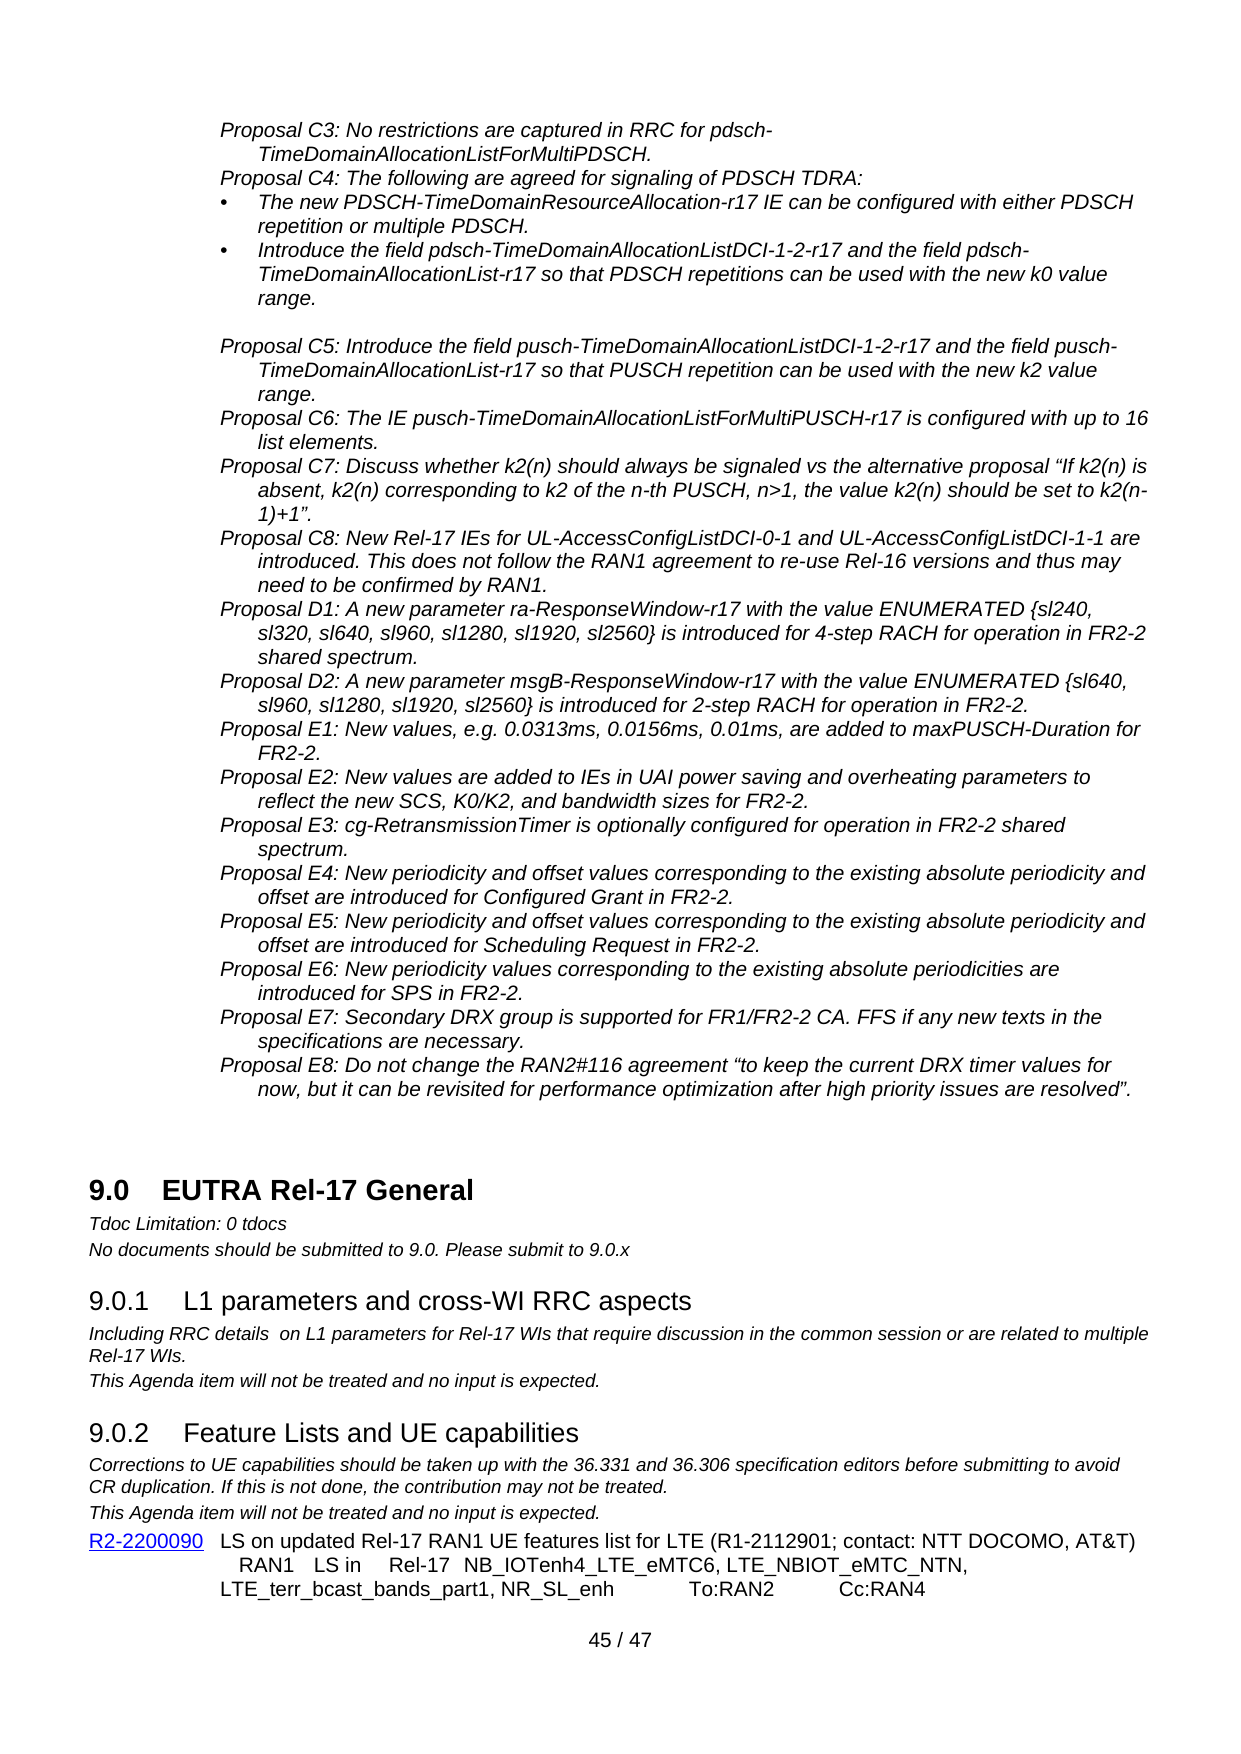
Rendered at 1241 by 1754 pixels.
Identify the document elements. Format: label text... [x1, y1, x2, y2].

text Proposal E8: Do not change the RAN2#116 agreement “to keep the current DRX timer values for now, but it can be revisited for performance optimization after high priority issues are resolved”. [220, 1052, 1152, 1100]
text No documents should be submitted to 9.0. Please submit to 9.0.x [89, 1239, 1152, 1260]
text • The new PDSCH-TimeDomainResourceAllocation-r17 IE can be configured with either PDSCH repetition or multiple PDSCH. [220, 190, 1152, 238]
text Tdoc Limitation: 0 tdocs [89, 1213, 1152, 1235]
text Proposal E1: New values, e.g. 0.0313ms, 0.0156ms, 0.01ms, are added to maxPUSCH-Duration for FR2-2. [220, 717, 1152, 765]
text This Agenda item will not be treated and no input is expected. [89, 1502, 1152, 1523]
text Proposal C4: The following are agreed for signaling of PDSCH TDRA: [220, 166, 1152, 190]
text Proposal E4: New periodicity and offset values corresponding to the existing absolute periodicity and offset are introduced for Configured Grant in FR2-2. [220, 861, 1152, 909]
text • Introduce the field pdsch-TimeDomainAllocationListDCI-1-2-r17 and the field pdsch-TimeDomainAllocationList-r17 so that PDSCH repetitions can be used with the new k0 value range. [220, 238, 1152, 310]
title R2-2200090 LS on updated Rel-17 RAN1 UE features list for LTE (R1-2112901; contact: NTT DOCOMO, AT&T) RAN1 LS in Rel-17 NB_IOTenh4_LTE_eMTC6, LTE_NBIOT_eMTC_NTN, LTE_terr_bcast_bands_part1, NR_SL_enh To:RAN2 Cc:RAN4 [89, 1529, 1152, 1601]
text Proposal C3: No restrictions are captured in RRC for pdsch-TimeDomainAllocationListForMultiPDSCH. [220, 118, 1152, 166]
text Proposal D2: A new parameter msgB-ResponseWindow-r17 with the value ENUMERATED {sl640, sl960, sl1280, sl1920, sl2560} is introduced for 2-step RACH for operation in FR2-2. [220, 669, 1152, 717]
text Proposal C7: Discuss whether k2(n) should always be signaled vs the alternative proposal “If k2(n) is absent, k2(n) corresponding to k2 of the n-th PUSCH, n>1, the value k2(n) should be set to k2(n-1)+1”. [220, 453, 1152, 525]
subtitle 9.0.2 Feature Lists and UE capabilities [89, 1417, 1152, 1448]
text Proposal E7: Secondary DRX group is supported for FR1/FR2-2 CA. FFS if any new texts in the specifications are necessary. [220, 1004, 1152, 1052]
text Proposal C5: Introduce the field pusch-TimeDomainAllocationListDCI-1-2-r17 and the field pusch-TimeDomainAllocationList-r17 so that PUSCH repetition can be used with the new k2 value range. [220, 334, 1152, 406]
text Proposal E6: New periodicity values corresponding to the existing absolute periodicities are introduced for SPS in FR2-2. [220, 957, 1152, 1004]
text Proposal C8: New Rel-17 IEs for UL-AccessConfigListDCI-0-1 and UL-AccessConfigListDCI-1-1 are introduced. This does not follow the RAN1 agreement to re-use Rel-16 versions and thus may need to be confirmed by RAN1. [220, 525, 1152, 597]
subtitle 9.0 EUTRA Rel-17 General [89, 1173, 1152, 1207]
text Proposal C6: The IE pusch-TimeDomainAllocationListForMultiPUSCH-r17 is configured with up to 16 list elements. [220, 406, 1152, 453]
text Proposal E3: cg-RetransmissionTimer is optionally configured for operation in FR2-2 shared spectrum. [220, 813, 1152, 861]
text Proposal D1: A new parameter ra-ResponseWindow-r17 with the value ENUMERATED {sl240, sl320, sl640, sl960, sl1280, sl1920, sl2560} is introduced for 4-step RACH for operation in FR2-2 shared spectrum. [220, 597, 1152, 669]
text Corrections to UE capabilities should be taken up with the 36.331 and 36.306 specification editors before submitting to avoid CR duplication. If this is not done, the contribution may not be treated. [89, 1454, 1152, 1497]
text This Agenda item will not be treated and no input is expected. [89, 1370, 1152, 1392]
text Proposal E5: New periodicity and offset values corresponding to the existing absolute periodicity and offset are introduced for Scheduling Request in FR2-2. [220, 909, 1152, 957]
subtitle 9.0.1 L1 parameters and cross-WI RRC aspects [89, 1285, 1152, 1317]
text Proposal E2: New values are added to IEs in UAI power saving and overheating parameters to reflect the new SCS, K0/K2, and bandwidth sizes for FR2-2. [220, 765, 1152, 813]
text Including RRC details on L1 parameters for Rel-17 WIs that require discussion in the common session or are related to multiple Rel-17 WIs. [89, 1323, 1152, 1366]
